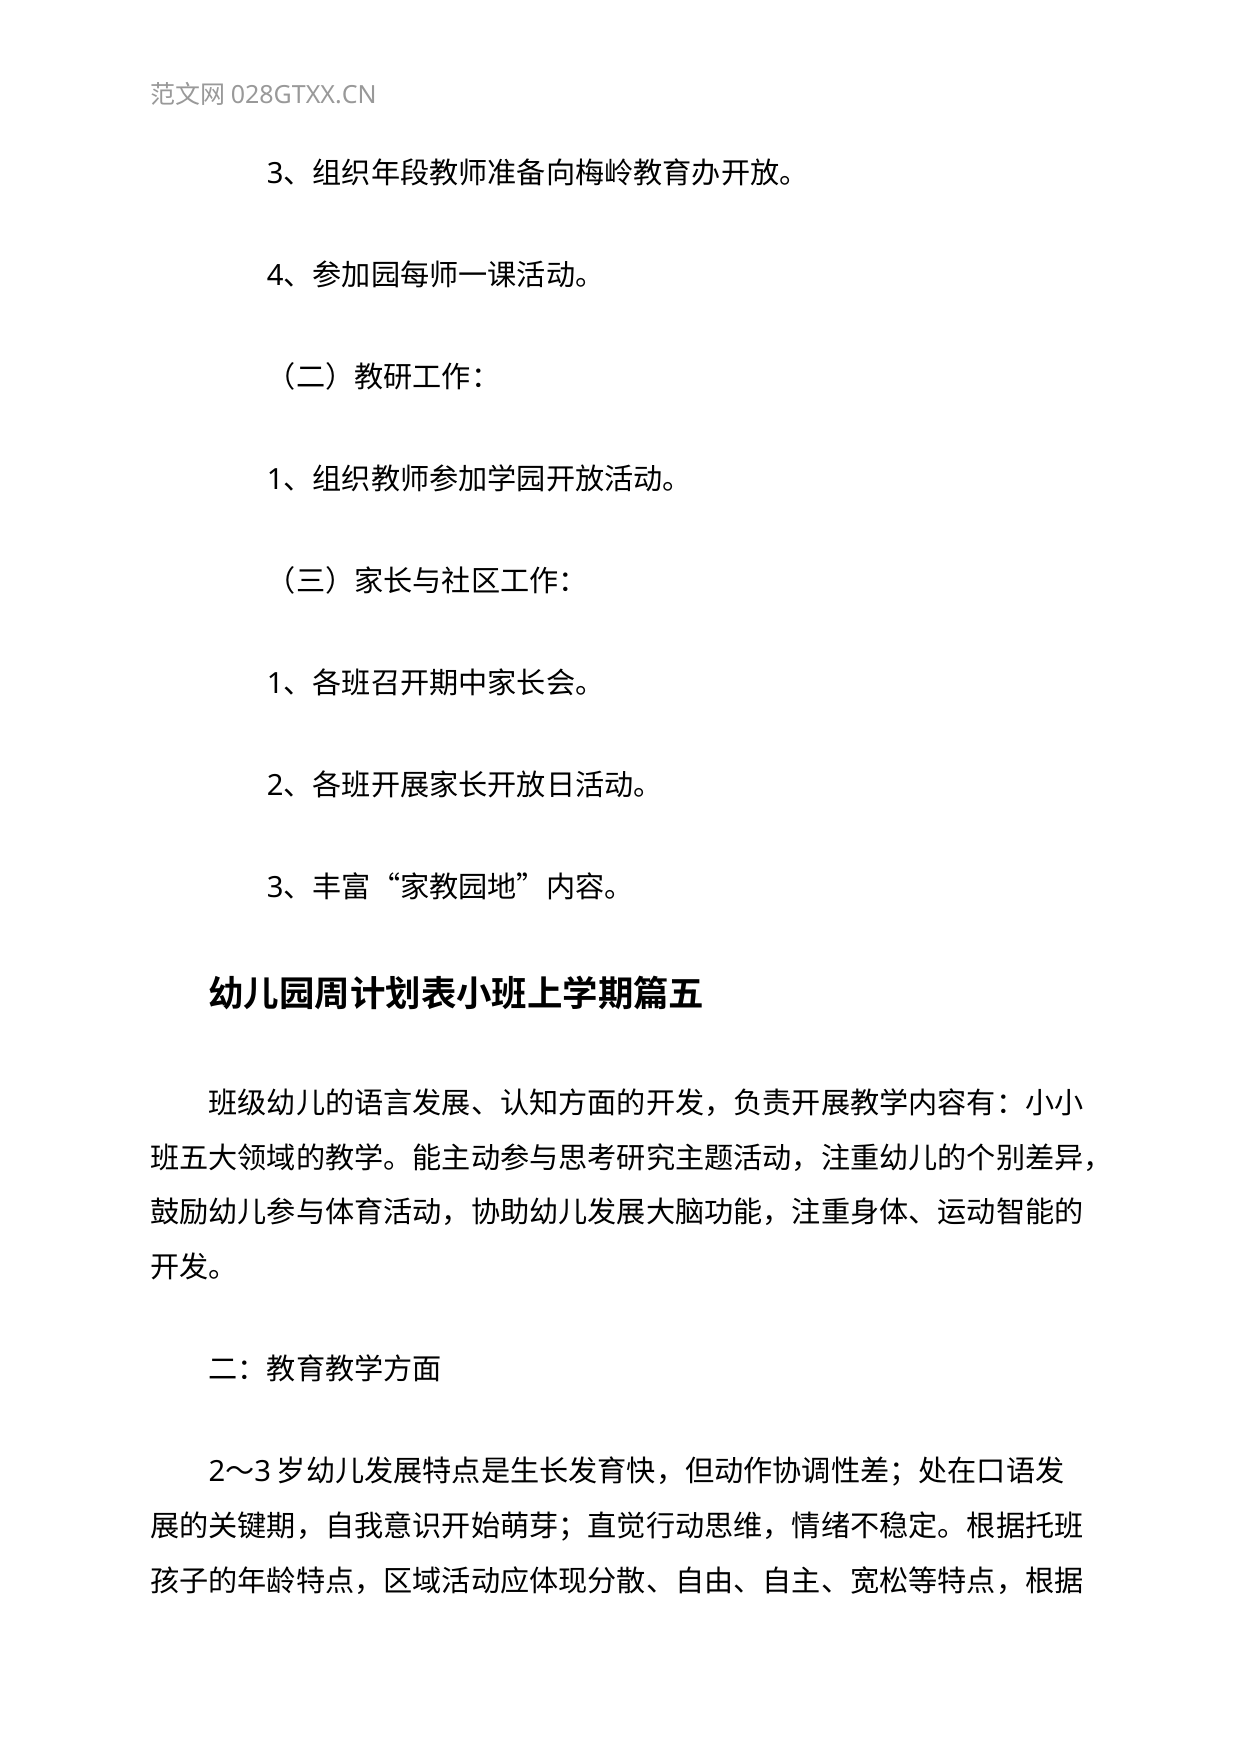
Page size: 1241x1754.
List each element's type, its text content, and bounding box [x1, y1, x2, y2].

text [150, 1447, 1090, 1600]
text 3、组织年段教师准备向梅岭教育办开放。 [150, 150, 1090, 192]
text （二）教研工作： [150, 354, 1090, 396]
text 4、参加园每师一课活动。 [150, 252, 1090, 294]
text （三）家长与社区工作： [150, 558, 1090, 600]
text 3、丰富“家教园地”内容。 [150, 864, 1090, 906]
text 二：教育教学方面 [150, 1346, 1090, 1388]
text 1、组织教师参加学园开放活动。 [150, 456, 1090, 498]
text 1、各班召开期中家长会。 [150, 660, 1090, 702]
text 班级幼儿的语言发展、认知方面的开发，负责开展教学内容有：小小班五大领域的教学。能主动参与思考研究主题活动，注重幼儿的个别差异，鼓励幼儿参与体育活动，协助幼儿发展大脑功能，注重身体、运动智能的开发。 [150, 1079, 1090, 1286]
text 2、各班开展家长开放日活动。 [150, 762, 1090, 804]
text 幼儿园周计划表小班上学期篇五 [150, 966, 1090, 1017]
